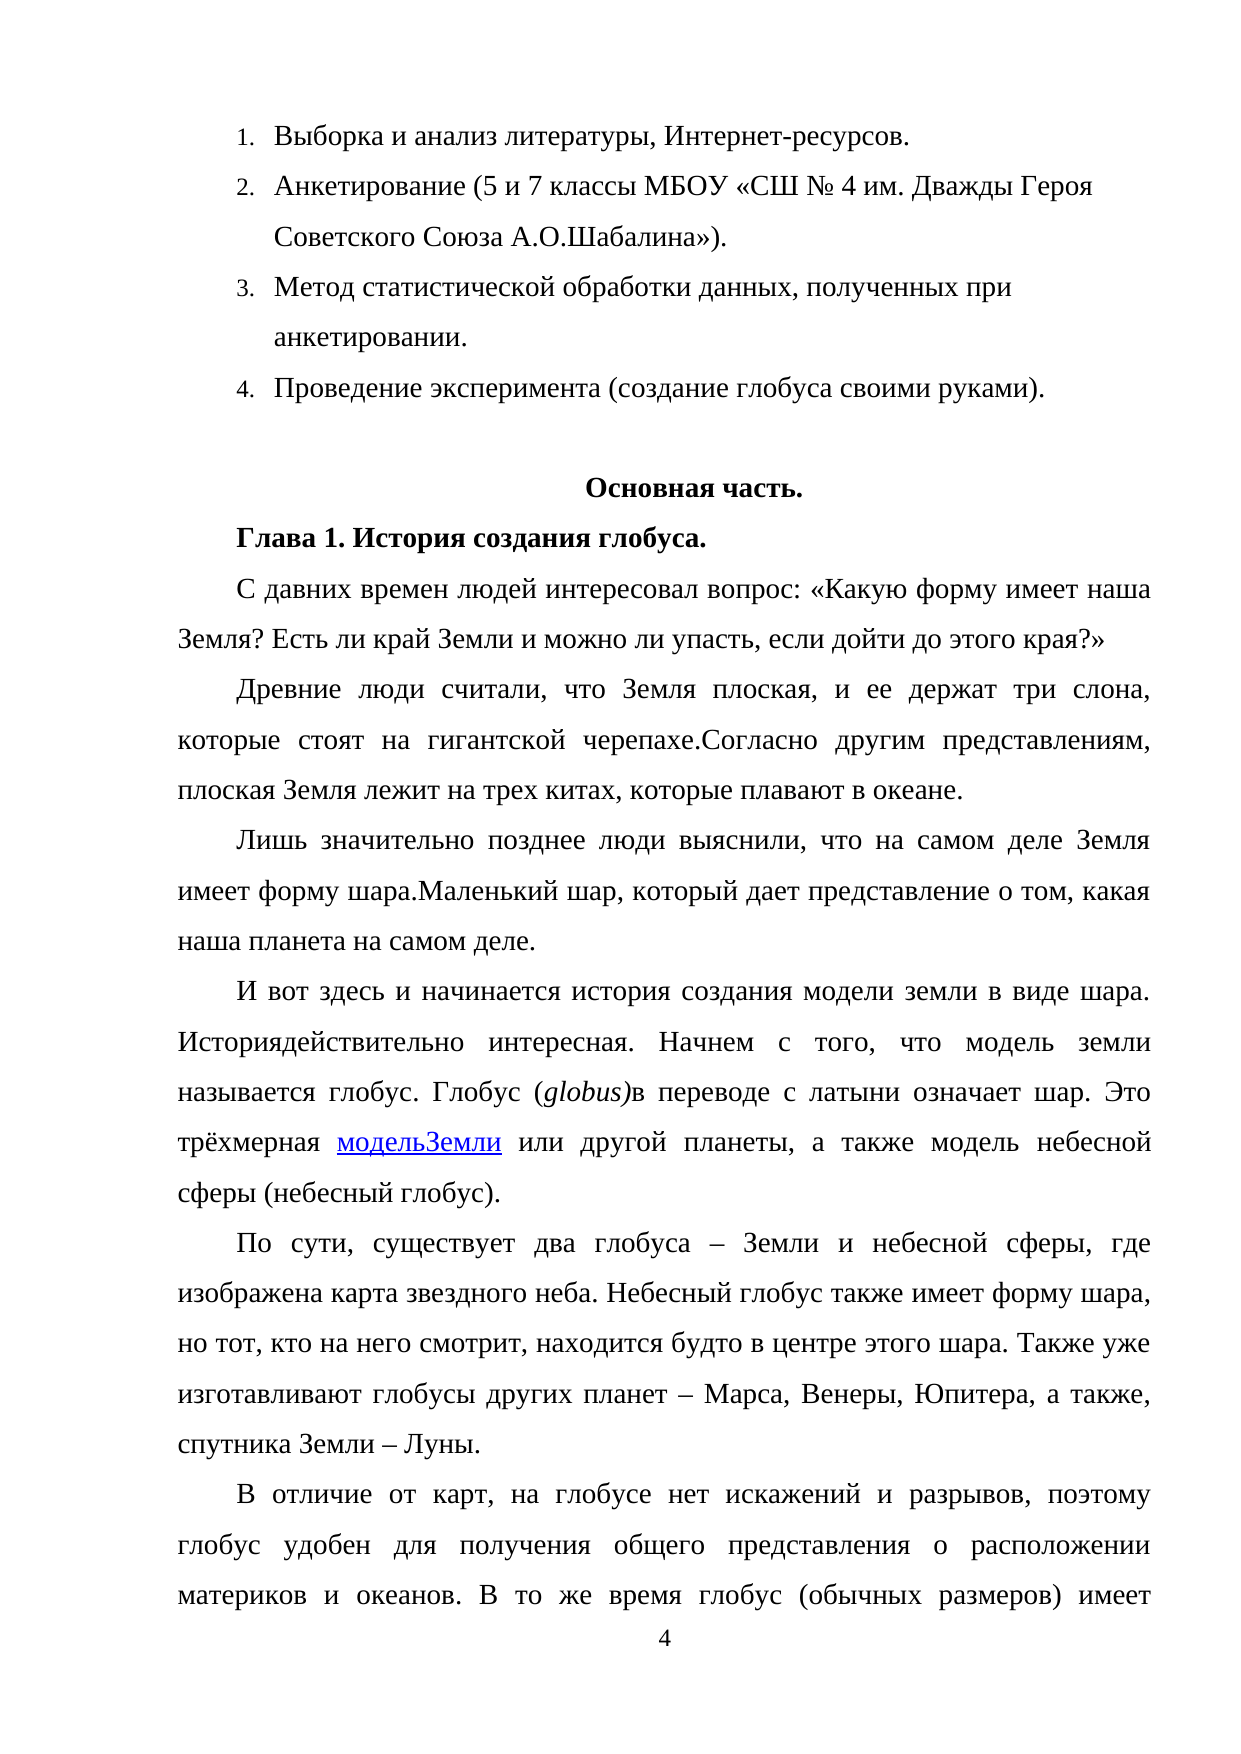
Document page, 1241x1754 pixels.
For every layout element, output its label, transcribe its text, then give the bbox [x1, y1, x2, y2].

text Глава 1. История создания глобуса. [177, 521, 1152, 554]
list Выборка и анализ литературы, Интернет-ресурсов. [236, 118, 1152, 152]
list Метод статистической обработки данных, полученных при анкетировании. [236, 269, 1152, 353]
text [177, 1477, 1152, 1611]
list Анкетирование (5 и 7 классы МБОУ «СШ № 4 им. Дважды Героя Советского Союза А.О.Шабалина»). [236, 168, 1152, 252]
text По сути, существует два глобуса – Земли и небесной сферы, где изображена карта звездного неба. Небесный глобус также имеет форму шара, но тот, кто на него смотрит, находится будто в центре этого шара. Также уже изготавливают глобусы других планет – Марса, Венеры, Юпитера, а также, спутника Земли – Луны. [177, 1225, 1152, 1460]
text Древние люди считали, что Земля плоская, и ее держат три слона, которые стоят на гигантской черепахе.Согласно другим представлениям, плоская Земля лежит на трех китах, которые плавают в океане. [177, 672, 1152, 806]
text И вот здесь и начинается история создания модели земли в виде шара. Историядействительно интересная. Начнем с того, что модель земли называется глобус. Глобус (globus)в переводе с латыни означает шар. Это трёхмерная модельЗемли или другой планеты, а также модель небесной сферы (небесный глобус). [177, 973, 1152, 1208]
text Лишь значительно позднее люди выяснили, что на самом деле Земля имеет форму шара.Маленький шар, который дает представление о том, какая наша планета на самом деле. [177, 822, 1152, 957]
text С давних времен людей интересовал вопрос: «Какую форму имеет наша Земля? Есть ли край Земли и можно ли упасть, если дойти до этого края?» [177, 571, 1152, 655]
list Проведение эксперимента (создание глобуса своими руками). [236, 370, 1152, 403]
text Основная часть. [177, 470, 1152, 504]
